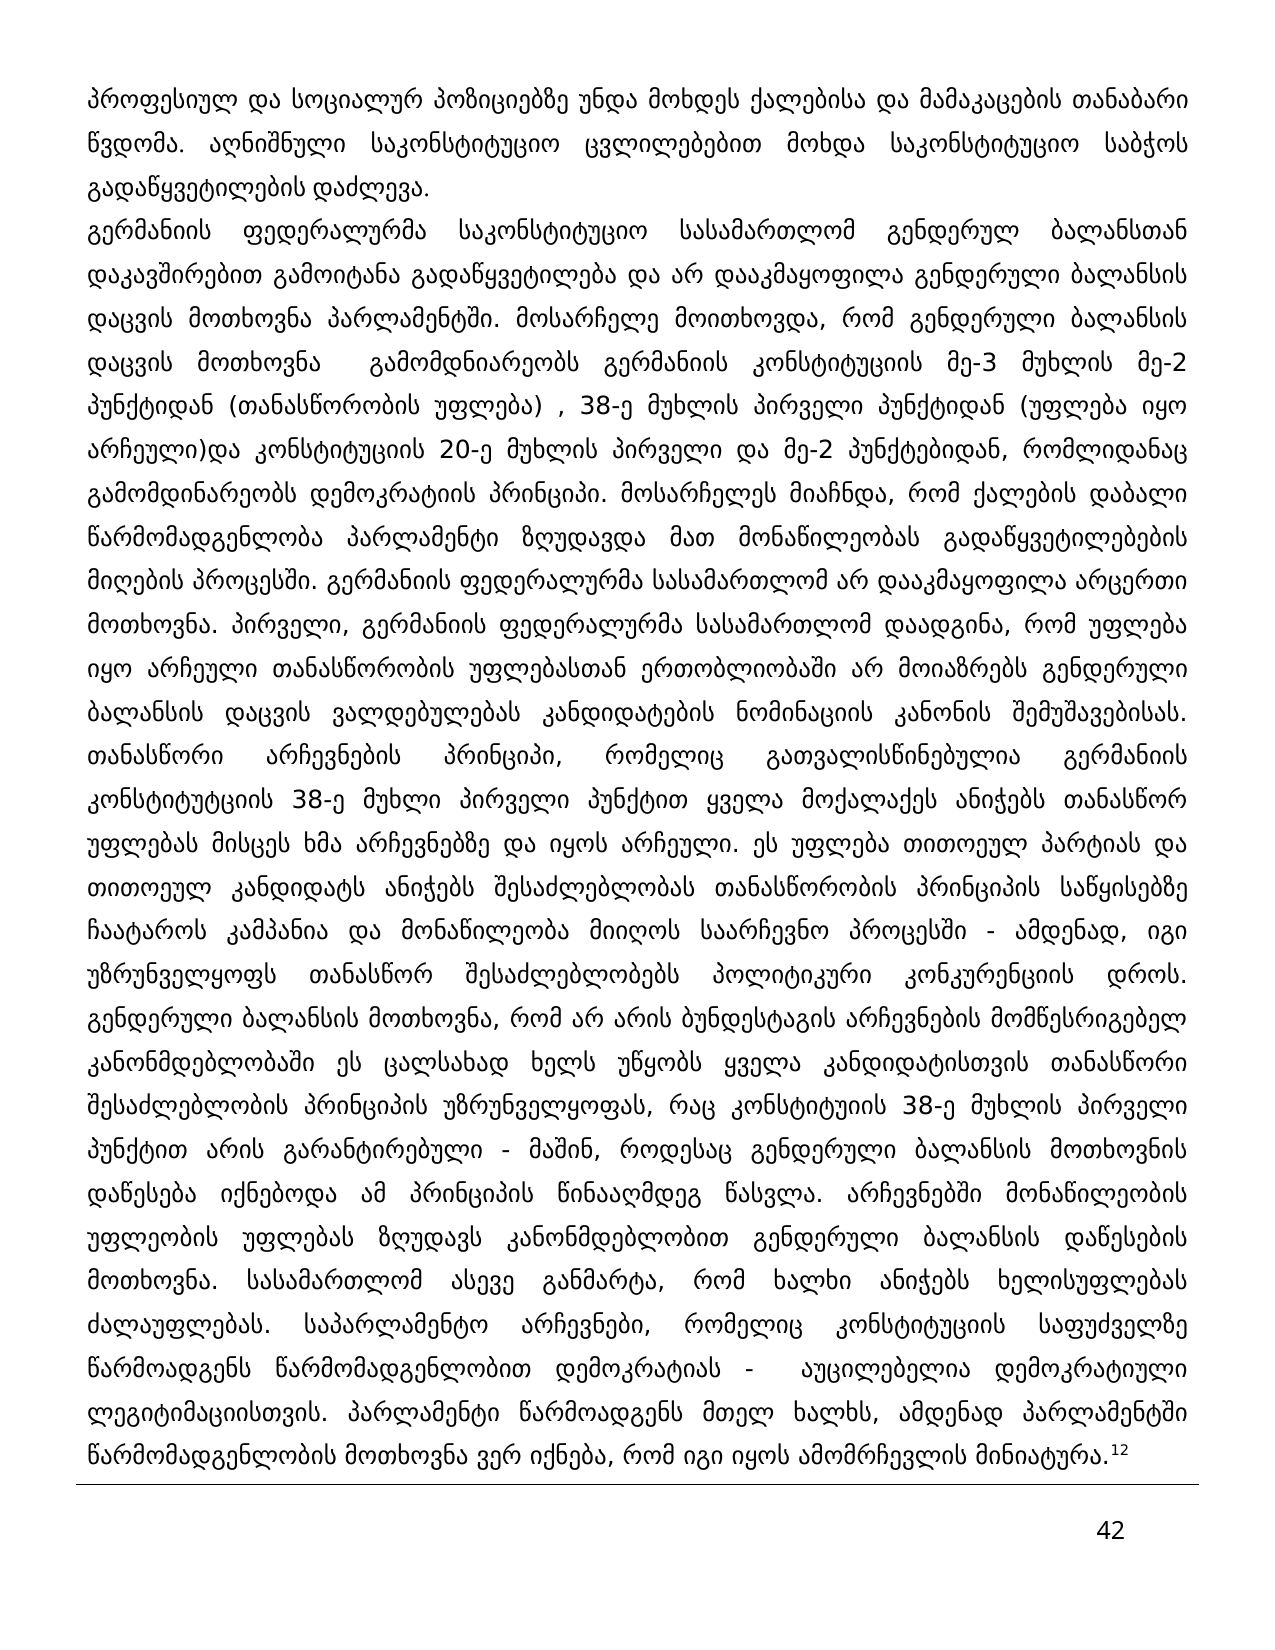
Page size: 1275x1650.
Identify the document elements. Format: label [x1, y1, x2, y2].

table_header [76, 85, 1199, 1484]
